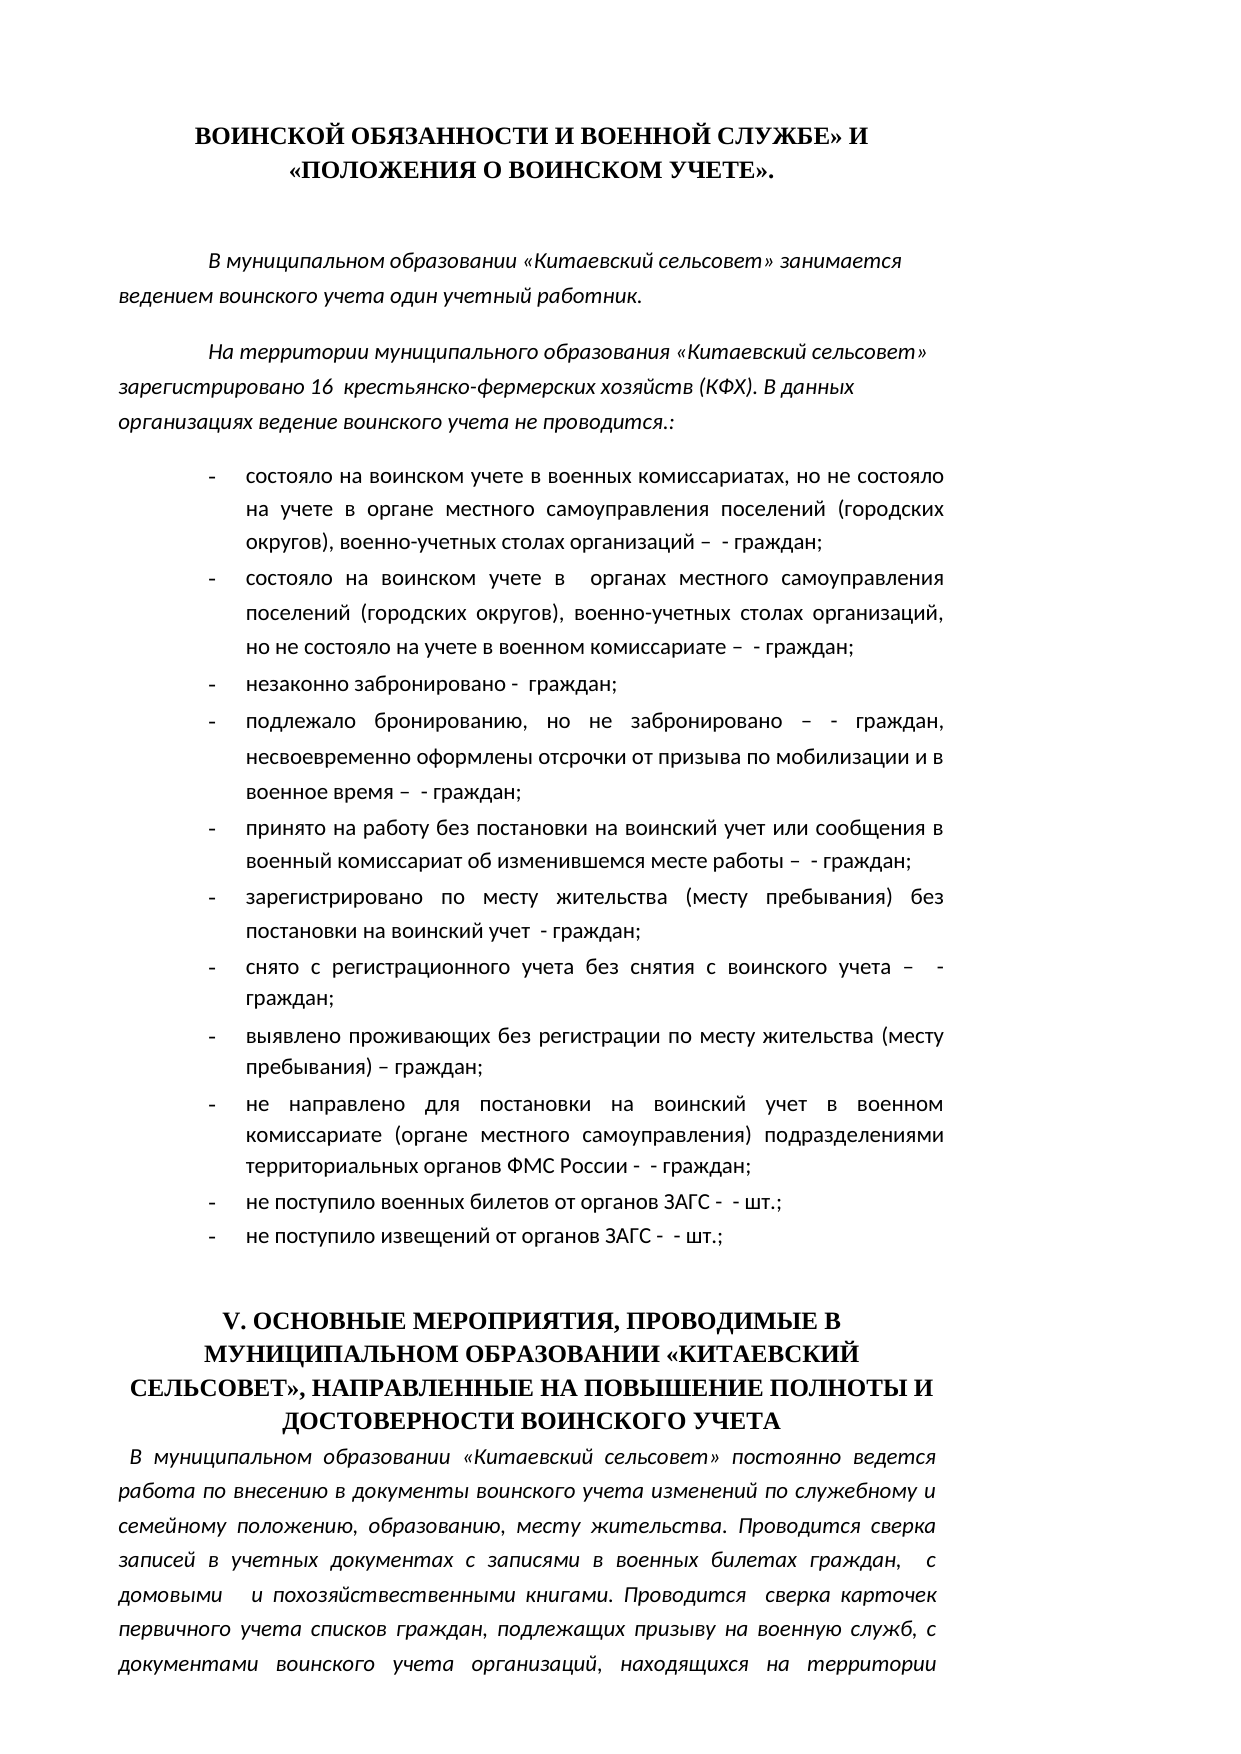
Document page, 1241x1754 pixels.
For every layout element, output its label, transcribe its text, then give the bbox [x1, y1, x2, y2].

list не поступило извещений от органов ЗАГС - - шт.; [208, 1219, 945, 1250]
list зарегистрировано по месту жительства (месту пребывания) без постановки на воинский учет - граждан; [208, 877, 945, 945]
text На территории муниципального образования «Китаевский сельсовет» зарегистрировано 16 крестьянско-фермерских хозяйств (КФХ). В данных организациях ведение воинского учета не проводится.: [118, 331, 945, 436]
list не поступило военных билетов от органов ЗАГС - - шт.; [208, 1185, 945, 1216]
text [118, 1437, 937, 1678]
list принято на работу без постановки на воинский учет или сообщения в военный комиссариат об изменившемся месте работы – - граждан; [208, 809, 945, 875]
list не направлено для постановки на воинский учет в военном комиссариате (органе местного самоуправления) подразделениями территориальных органов ФМС России - - граждан; [208, 1087, 945, 1179]
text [118, 118, 945, 185]
list незаконно забронировано - граждан; [208, 664, 945, 699]
list выявлено проживающих без регистрации по месту жительства (месту пребывания) – граждан; [208, 1018, 945, 1080]
text V. основные МЕРОПРИЯТИЯ, проводимые в муниципальном образовании «Китаевский сельсовет», направленные на повышение полноты и достоверности воинского учета [118, 1303, 945, 1437]
text В муниципальном образовании «Китаевский сельсовет» занимается ведением воинского учета один учетный работник. [118, 240, 945, 310]
list состояло на воинском учете в военных комиссариатах, но не состояло на учете в органе местного самоуправления поселений (городских округов), военно-учетных столах организаций – - граждан; [208, 457, 945, 556]
list снято с регистрационного учета без снятия с воинского учета – - граждан; [208, 950, 945, 1012]
list подлежало бронированию, но не забронировано – - граждан, несвоевременно оформлены отсрочки от призыва по мобилизации и в военное время – - граждан; [208, 701, 945, 807]
list состояло на воинском учете в органах местного самоуправления поселений (городских округов), военно-учетных столах организаций, но не состояло на учете в военном комиссариате – - граждан; [208, 558, 945, 662]
